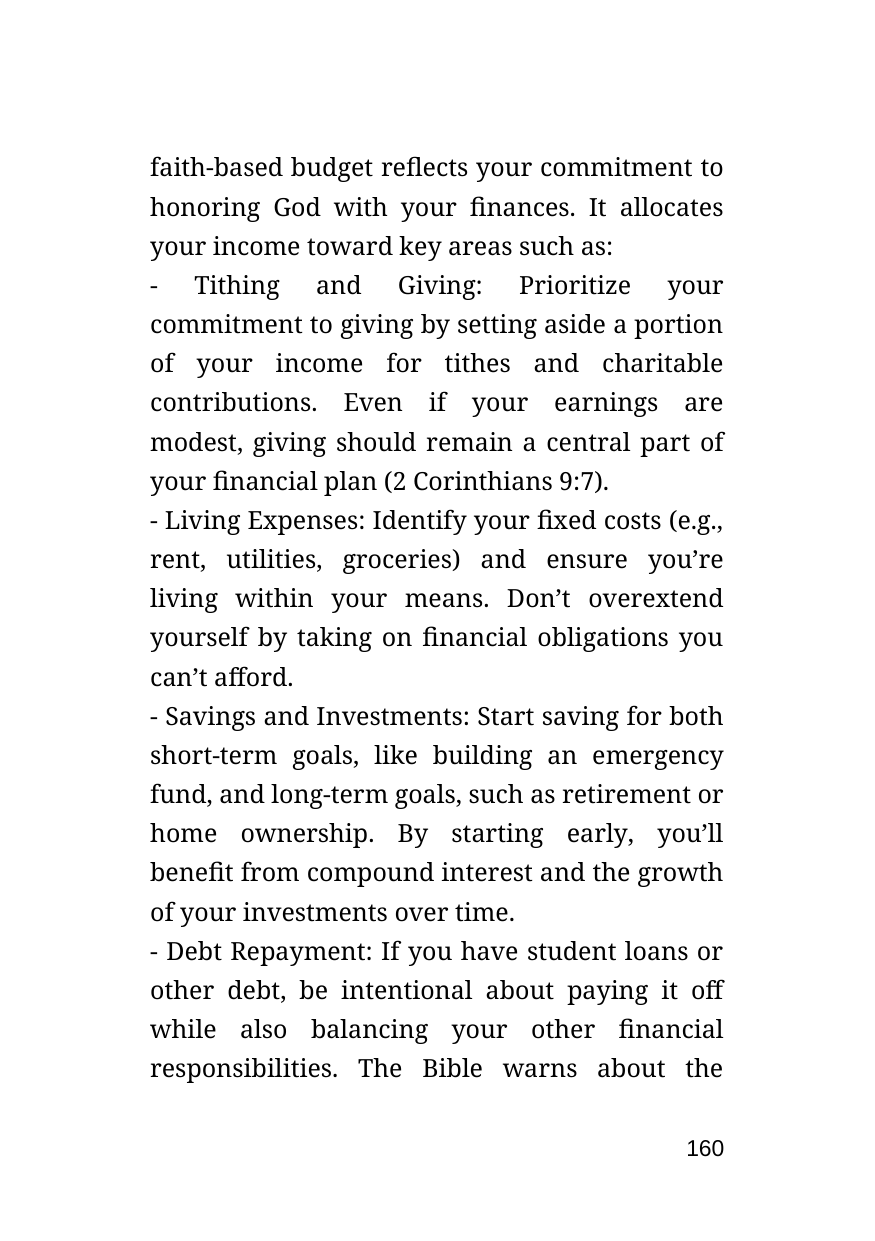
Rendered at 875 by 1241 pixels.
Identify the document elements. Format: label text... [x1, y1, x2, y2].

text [150, 150, 724, 262]
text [150, 933, 724, 1085]
text - Living Expenses: Identify your fixed costs (e.g., rent, utilities, groceries) and ensure you’re living within your means. Don’t overextend yourself by taking on financial obligations you can’t afford. [150, 502, 724, 693]
text - Tithing and Giving: Prioritize your commitment to giving by setting aside a portion of your income for tithes and charitable contributions. Even if your earnings are modest, giving should remain a central part of your financial plan (2 Corinthians 9:7). [150, 267, 724, 497]
text - Savings and Investments: Start saving for both short-term goals, like building an emergency fund, and long-term goals, such as retirement or home ownership. By starting early, you’ll benefit from compound interest and the growth of your investments over time. [150, 698, 724, 928]
